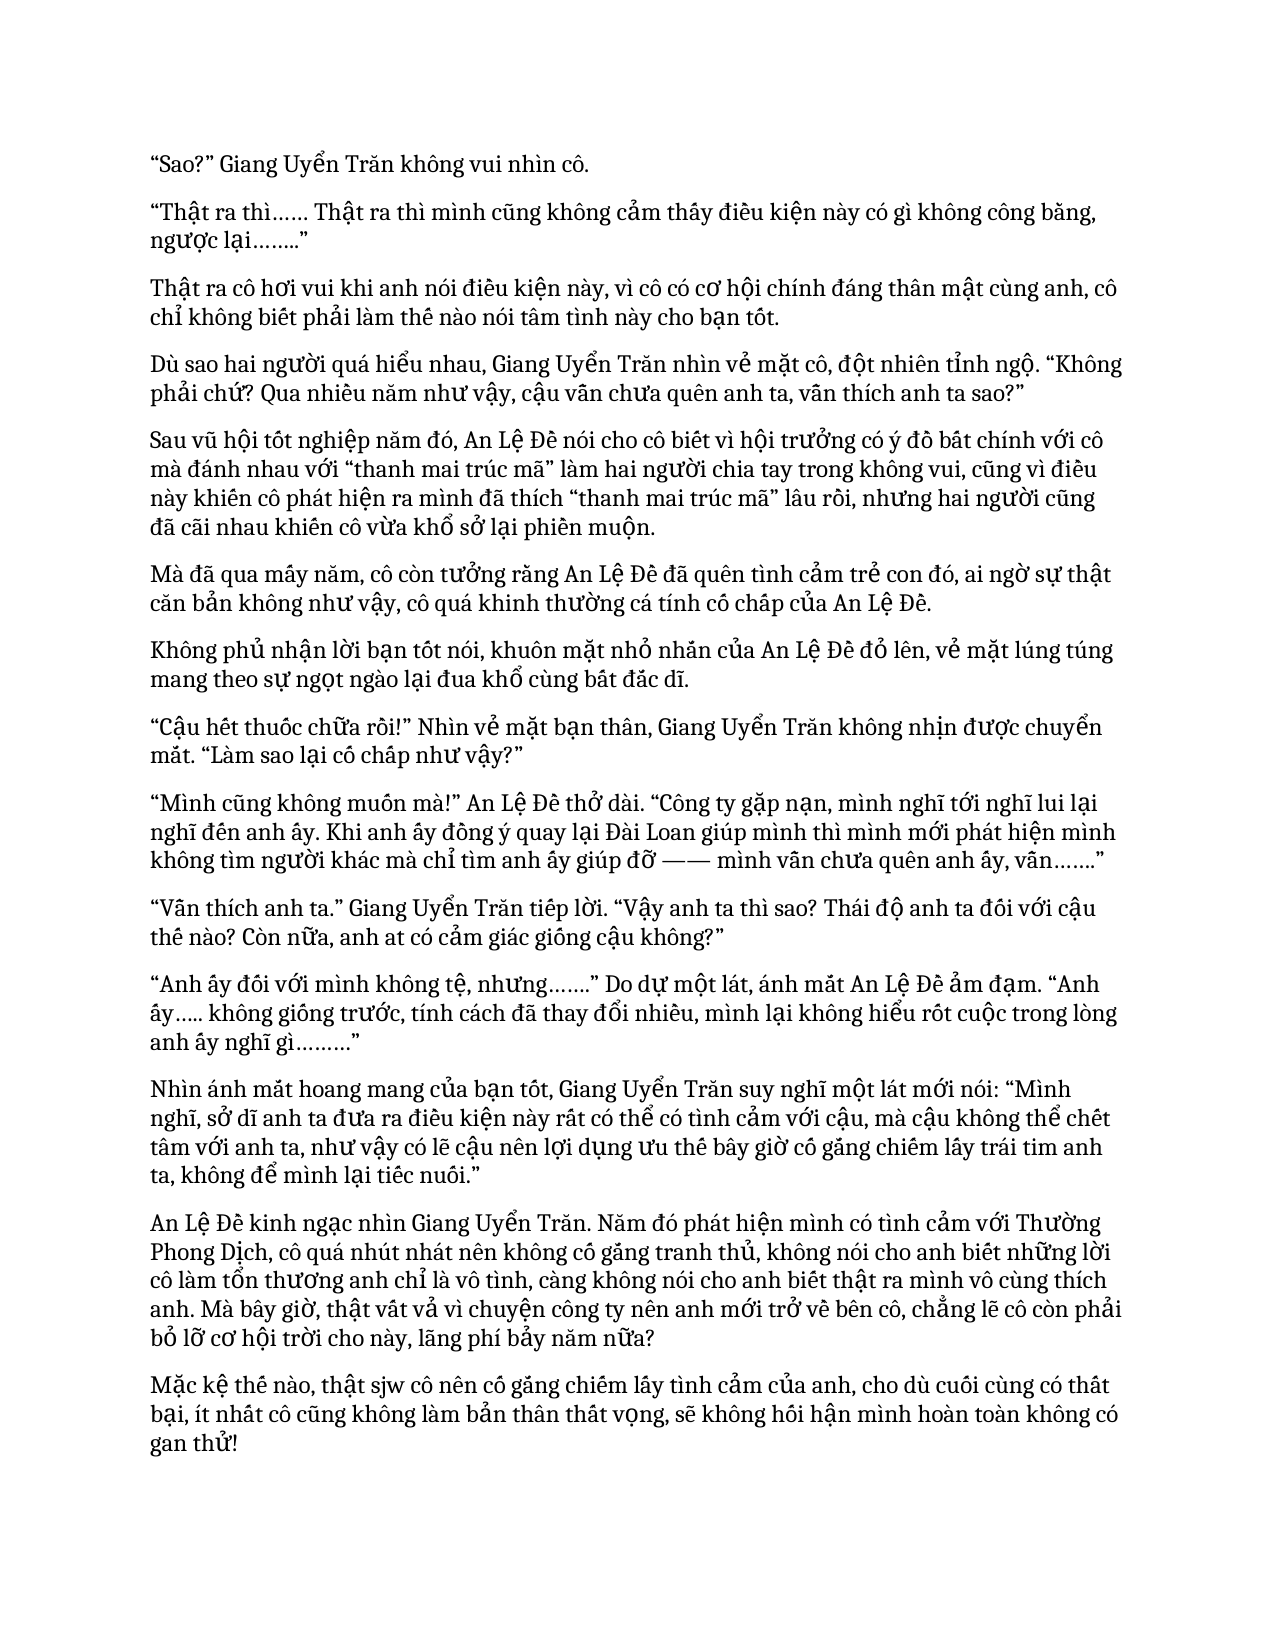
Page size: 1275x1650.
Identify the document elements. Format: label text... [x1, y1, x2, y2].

text Dù sao hai người quá hiểu nhau, Giang Uyển Trăn nhìn vẻ mặt cô, đột nhiên tỉnh ngộ. “Không phải chứ? Qua nhiều năm như vậy, cậu vẫn chưa quên anh ta, vẫn thích anh ta sao?” [150, 350, 1125, 407]
text “Sao?” Giang Uyển Trăn không vui nhìn cô. [150, 150, 1125, 179]
text “Anh ấy đối với mình không tệ, nhưng…….” Do dự một lát, ánh mắt An Lệ Đề ảm đạm. “Anh ấy….. không giống trước, tính cách đã thay đổi nhiều, mình lại không hiểu rốt cuộc trong lòng anh ấy nghĩ gì………” [150, 970, 1125, 1056]
text Không phủ nhận lời bạn tốt nói, khuôn mặt nhỏ nhắn của An Lệ Đề đỏ lên, vẻ mặt lúng túng mang theo sự ngọt ngào lại đua khổ cùng bất đắc dĩ. [150, 636, 1125, 694]
text Sau vũ hội tốt nghiệp năm đó, An Lệ Đề nói cho cô biết vì hội trưởng có ý đồ bất chính với cô mà đánh nhau với “thanh mai trúc mã” làm hai người chia tay trong không vui, cũng vì điều này khiến cô phát hiện ra mình đã thích “thanh mai trúc mã” lâu rồi, nhưng hai người cũng đã cãi nhau khiến cô vừa khổ sở lại phiền muộn. [150, 426, 1125, 541]
text “Thật ra thì…… Thật ra thì mình cũng không cảm thấy điều kiện này có gì không công bằng, ngược lại……..” [150, 197, 1125, 255]
text Mặc kệ thế nào, thật sjw cô nên cố gắng chiếm lấy tình cảm của anh, cho dù cuối cùng có thất bại, ít nhất cô cũng không làm bản thân thất vọng, sẽ không hối hận mình hoàn toàn không có gan thử! [150, 1371, 1125, 1457]
text Mà đã qua mấy năm, cô còn tưởng rằng An Lệ Đề đã quên tình cảm trẻ con đó, ai ngờ sự thật căn bản không như vậy, cô quá khinh thường cá tính cố chấp của An Lệ Đề. [150, 560, 1125, 617]
text “Cậu hết thuốc chữa rồi!” Nhìn vẻ mặt bạn thân, Giang Uyển Trăn không nhịn được chuyển mắt. “Làm sao lại cố chấp như vậy?” [150, 712, 1125, 770]
text An Lệ Đề kinh ngạc nhìn Giang Uyển Trăn. Năm đó phát hiện mình có tình cảm với Thường Phong Dịch, cô quá nhút nhát nên không cố gắng tranh thủ, không nói cho anh biết những lời cô làm tổn thương anh chỉ là vô tình, càng không nói cho anh biết thật ra mình vô cùng thích anh. Mà bây giờ, thật vất vả vì chuyện công ty nên anh mới trở về bên cô, chẳng lẽ cô còn phải bỏ lỡ cơ hội trời cho này, lãng phí bảy năm nữa? [150, 1209, 1125, 1352]
text Nhìn ánh mắt hoang mang của bạn tốt, Giang Uyển Trăn suy nghĩ một lát mới nói: “Mình nghĩ, sở dĩ anh ta đưa ra điều kiện này rất có thể có tình cảm với cậu, mà cậu không thể chết tâm với anh ta, như vậy có lẽ cậu nên lợi dụng ưu thế bây giờ cố gắng chiếm lấy trái tim anh ta, không để mình lại tiếc nuối.” [150, 1075, 1125, 1190]
text “Mình cũng không muốn mà!” An Lệ Đề thở dài. “Công ty gặp nạn, mình nghĩ tới nghĩ lui lại nghĩ đến anh ấy. Khi anh ấy đồng ý quay lại Đài Loan giúp mình thì mình mới phát hiện mình không tìm người khác mà chỉ tìm anh ấy giúp đỡ —— mình vẫn chưa quên anh ấy, vẫn…….” [150, 789, 1125, 875]
text Thật ra cô hơi vui khi anh nói điều kiện này, vì cô có cơ hội chính đáng thân mật cùng anh, cô chỉ không biết phải làm thế nào nói tâm tình này cho bạn tốt. [150, 274, 1125, 331]
text “Vẫn thích anh ta.” Giang Uyển Trăn tiếp lời. “Vậy anh ta thì sao? Thái độ anh ta đối với cậu thế nào? Còn nữa, anh at có cảm giác giống cậu không?” [150, 894, 1125, 951]
